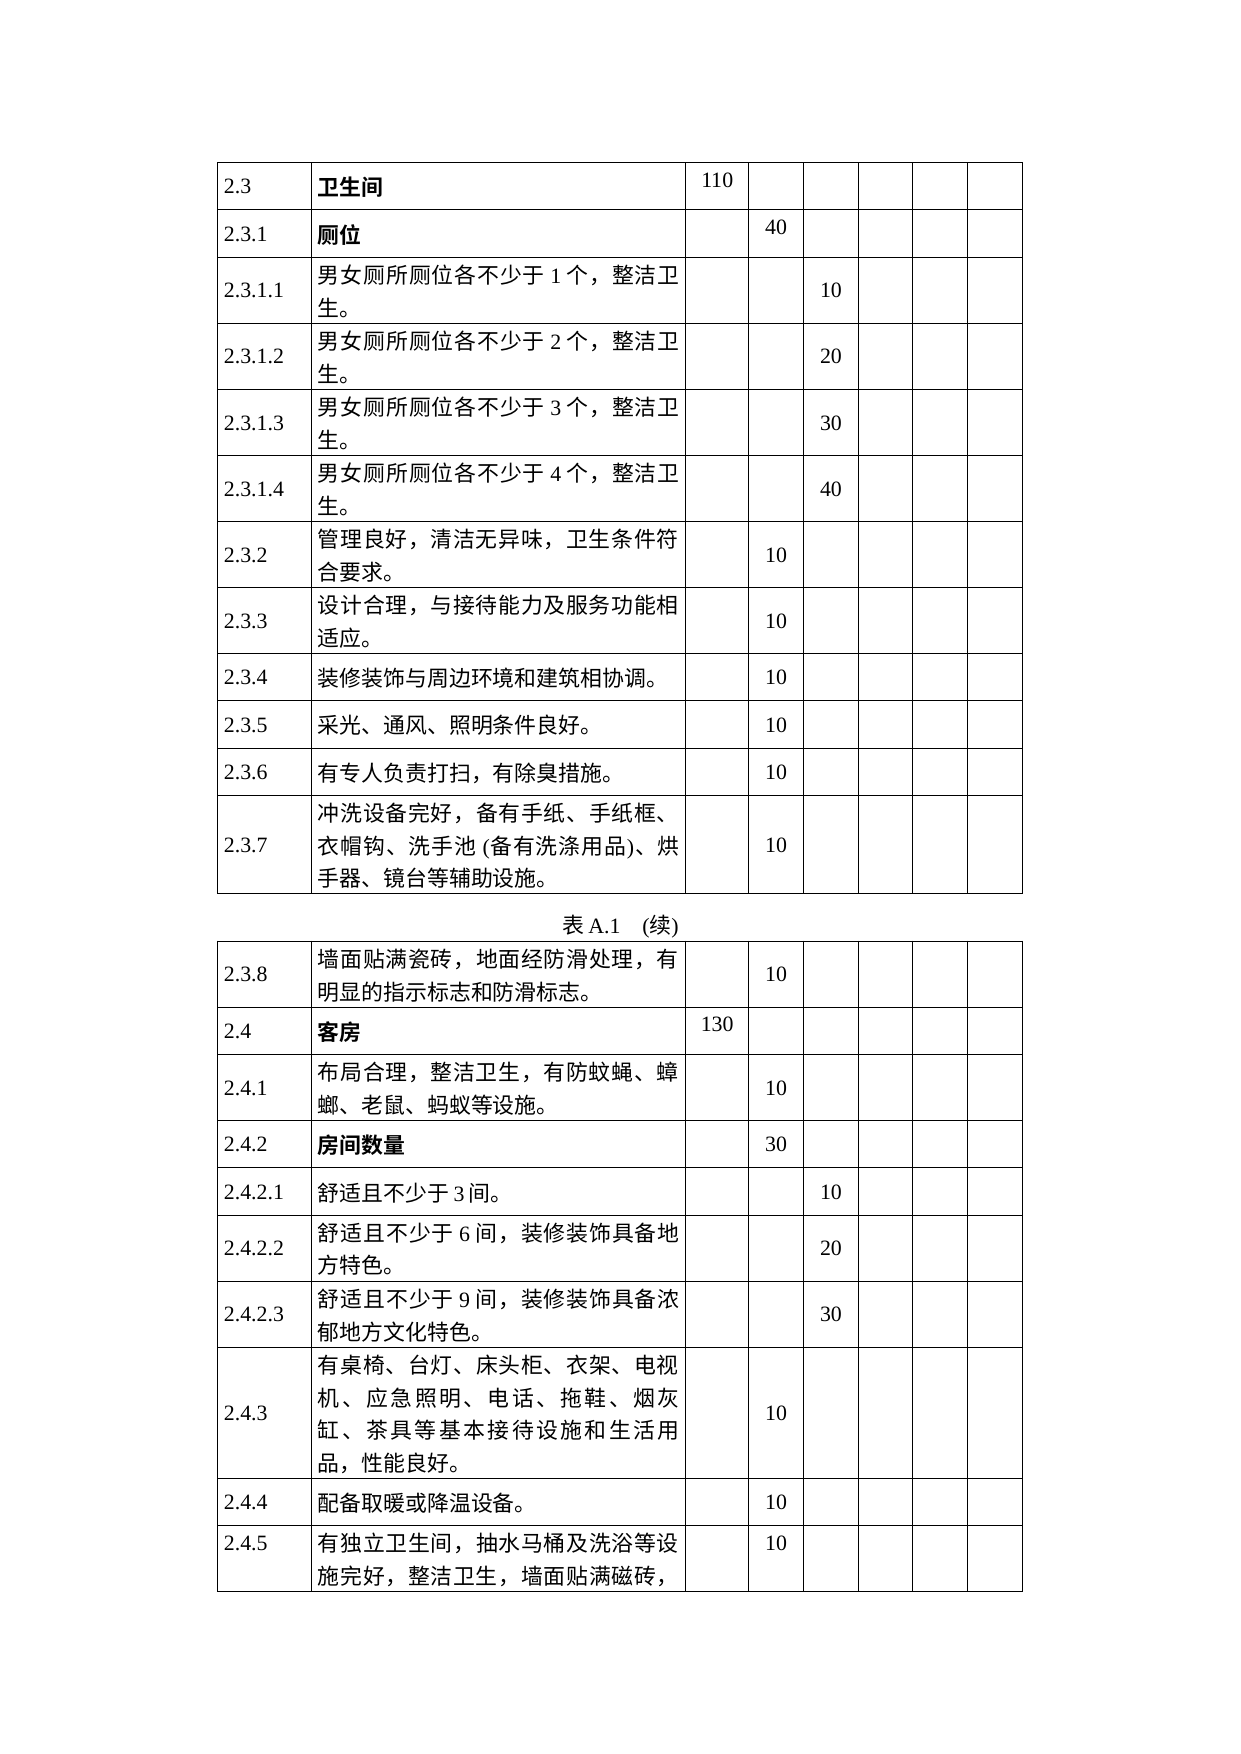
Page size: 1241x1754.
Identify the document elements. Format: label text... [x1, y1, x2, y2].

table_cell [968, 1282, 1022, 1347]
table_cell 男女厕所厕位各不少于2个，整洁卫生。 [312, 324, 685, 389]
table_cell 表A.1 (续) [218, 894, 1022, 941]
table_cell [749, 1008, 803, 1054]
table_cell 房间数量 [312, 1121, 685, 1167]
table_cell 10 [749, 796, 803, 893]
table_cell [859, 1008, 912, 1054]
table_cell 厕位 [312, 210, 685, 257]
table_cell [218, 588, 311, 653]
table_cell 配备取暖或降温设备。 [312, 1479, 685, 1525]
table_cell [913, 1526, 967, 1591]
table_cell [968, 588, 1022, 653]
table_cell [968, 1526, 1022, 1591]
table_cell [686, 701, 748, 747]
table_cell [218, 1479, 311, 1525]
table_cell [968, 1008, 1022, 1054]
table_cell [749, 1216, 803, 1281]
table_cell [859, 654, 912, 700]
table_cell .3 [218, 1282, 311, 1347]
table_cell [968, 258, 1022, 323]
table_cell [686, 588, 748, 653]
table_cell [218, 654, 311, 700]
table_cell 舒适且不少于6间，装修装饰具备地方特色。 [312, 1216, 685, 1281]
table_cell [686, 1282, 748, 1347]
table_cell 冲洗设备完好，备有手纸、手纸框、衣帽钩、洗手池 (备有洗涤用品)、烘手器、镜台等辅助设施。 [312, 796, 685, 893]
table_cell [859, 749, 912, 795]
table_cell 采光、通风、照明条件良好。 [312, 701, 685, 747]
table_cell [686, 796, 748, 893]
table_cell 有桌椅、台灯、床头柜、衣架、电视机、应急照明、电话、拖鞋、烟灰缸、茶具等基本接待设施和生活用品，性能良好。 [312, 1348, 685, 1478]
table_cell [218, 942, 311, 1007]
table_cell 布局合理，整洁卫生，有防蚊蝇、蟑螂、老鼠、蚂蚁等设施。 [312, 1055, 685, 1120]
table_cell [686, 1479, 748, 1525]
table_cell [859, 210, 912, 257]
table_cell [913, 654, 967, 700]
table_cell 10 [749, 522, 803, 587]
table_cell [859, 701, 912, 747]
table_cell 设计合理，与接待能力及服务功能相适应。 [312, 588, 685, 653]
table_cell [218, 210, 311, 257]
table_cell [804, 1526, 858, 1591]
table_cell [686, 1526, 748, 1591]
table_cell [968, 1479, 1022, 1525]
table_cell 40 [804, 456, 858, 521]
table_cell [859, 942, 912, 1007]
table_cell [218, 1348, 311, 1478]
table_cell [859, 258, 912, 323]
table_cell [859, 163, 912, 209]
table_cell [913, 1282, 967, 1347]
table_cell [968, 210, 1022, 257]
table_cell [913, 1348, 967, 1478]
table_cell 卫生间 [312, 163, 685, 209]
table_cell [968, 701, 1022, 747]
table_cell 20 [804, 1216, 858, 1281]
table_cell [686, 1348, 748, 1478]
table_cell 2.3 [218, 163, 311, 209]
table_cell [686, 1055, 748, 1120]
table_cell [913, 258, 967, 323]
table_cell 110 [686, 163, 748, 209]
table_cell [804, 1479, 858, 1525]
table_cell 2.4 [218, 1008, 311, 1054]
table_cell 10 [804, 1168, 858, 1214]
table_cell [913, 1121, 967, 1167]
table_cell [749, 1282, 803, 1347]
table_cell [913, 456, 967, 521]
table_cell [859, 522, 912, 587]
table_cell [859, 1216, 912, 1281]
table_cell 管理良好，清洁无异味，卫生条件符合要求。 [312, 522, 685, 587]
table_cell [804, 522, 858, 587]
table_cell [913, 588, 967, 653]
table_cell [913, 1008, 967, 1054]
table_cell [686, 749, 748, 795]
table_cell 10 [749, 1479, 803, 1525]
table_cell [968, 1055, 1022, 1120]
table_cell [859, 1479, 912, 1525]
table_cell [686, 1168, 748, 1214]
table_cell [218, 701, 311, 747]
table_cell 10 [749, 1526, 803, 1591]
table_cell [859, 390, 912, 455]
table_cell 10 [749, 654, 803, 700]
table_cell 10 [749, 588, 803, 653]
table_cell [913, 796, 967, 893]
table_cell [968, 942, 1022, 1007]
table_cell [218, 1121, 311, 1167]
table_cell [913, 1479, 967, 1525]
table_cell [859, 1282, 912, 1347]
table_cell [218, 749, 311, 795]
table_cell [913, 1168, 967, 1214]
table_cell [968, 390, 1022, 455]
table_cell 30 [804, 390, 858, 455]
table_cell [859, 1121, 912, 1167]
table_cell [968, 749, 1022, 795]
table_cell 客房 [312, 1008, 685, 1054]
table_cell [968, 796, 1022, 893]
table_cell [913, 749, 967, 795]
table_cell [804, 701, 858, 747]
table_cell 10 [749, 749, 803, 795]
table_cell [804, 163, 858, 209]
table_cell 舒适且不少于9间，装修装饰具备浓郁地方文化特色。 [312, 1282, 685, 1347]
table_cell [686, 942, 748, 1007]
table_cell [749, 258, 803, 323]
table_cell 10 [749, 942, 803, 1007]
table_cell [913, 390, 967, 455]
table_cell 10 [749, 1348, 803, 1478]
table_cell .3 [218, 390, 311, 455]
table_cell .4 [218, 456, 311, 521]
table_cell [218, 522, 311, 587]
table_cell [859, 456, 912, 521]
table_cell [686, 1216, 748, 1281]
table_cell [859, 1348, 912, 1478]
table_cell 20 [804, 324, 858, 389]
table_cell 有专人负责打扫，有除臭措施。 [312, 749, 685, 795]
table_cell [968, 1168, 1022, 1214]
table_cell 30 [804, 1282, 858, 1347]
table_cell [968, 1348, 1022, 1478]
table_cell [968, 522, 1022, 587]
table_cell .2 [218, 1216, 311, 1281]
table_cell [859, 588, 912, 653]
table_cell [218, 796, 311, 893]
table_cell [804, 749, 858, 795]
table_cell [804, 942, 858, 1007]
table_cell [913, 1216, 967, 1281]
table_cell 10 [749, 701, 803, 747]
table_cell [859, 796, 912, 893]
table_cell 130 [686, 1008, 748, 1054]
table_cell [686, 258, 748, 323]
table_cell [686, 522, 748, 587]
table_cell [913, 163, 967, 209]
table_cell .1 [218, 1168, 311, 1214]
table_cell [968, 163, 1022, 209]
table_cell [749, 456, 803, 521]
table_cell [218, 1055, 311, 1120]
table_cell [913, 522, 967, 587]
table_cell 男女厕所厕位各不少于4个，整洁卫生。 [312, 456, 685, 521]
table_cell [686, 456, 748, 521]
table_cell [913, 1055, 967, 1120]
table_cell [749, 163, 803, 209]
table_cell 装修装饰与周边环境和建筑相协调。 [312, 654, 685, 700]
table_cell .2 [218, 324, 311, 389]
table_cell [859, 1055, 912, 1120]
table_cell [804, 796, 858, 893]
table_cell [859, 1526, 912, 1591]
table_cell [312, 1526, 685, 1591]
table_cell [686, 324, 748, 389]
table_cell 30 [749, 1121, 803, 1167]
table_cell [968, 1216, 1022, 1281]
table_cell [804, 1348, 858, 1478]
table_cell 40 [749, 210, 803, 257]
table_cell [968, 1121, 1022, 1167]
table_cell [913, 942, 967, 1007]
table_cell [218, 1526, 311, 1591]
table_cell [804, 1008, 858, 1054]
table_cell [686, 1121, 748, 1167]
table_cell [804, 654, 858, 700]
table_cell 舒适且不少于3间。 [312, 1168, 685, 1214]
table_cell [804, 1121, 858, 1167]
table_cell [859, 324, 912, 389]
table_cell [913, 701, 967, 747]
table_cell [859, 1168, 912, 1214]
table_cell [749, 1168, 803, 1214]
table_cell [804, 588, 858, 653]
table_cell [968, 324, 1022, 389]
table_cell [913, 324, 967, 389]
table_cell [913, 210, 967, 257]
table_cell 10 [749, 1055, 803, 1120]
table_cell .1 [218, 258, 311, 323]
table_cell [749, 324, 803, 389]
table_cell [804, 210, 858, 257]
table_cell 男女厕所厕位各不少于1个，整洁卫生。 [312, 258, 685, 323]
table_cell [749, 390, 803, 455]
table_cell 10 [804, 258, 858, 323]
table_cell [804, 1055, 858, 1120]
table_cell 墙面贴满瓷砖，地面经防滑处理，有明显的指示标志和防滑标志。 [312, 942, 685, 1007]
table_cell [686, 210, 748, 257]
table_cell [686, 390, 748, 455]
table_cell 男女厕所厕位各不少于3个，整洁卫生。 [312, 390, 685, 455]
table_cell [968, 456, 1022, 521]
table_cell [686, 654, 748, 700]
table_cell [968, 654, 1022, 700]
